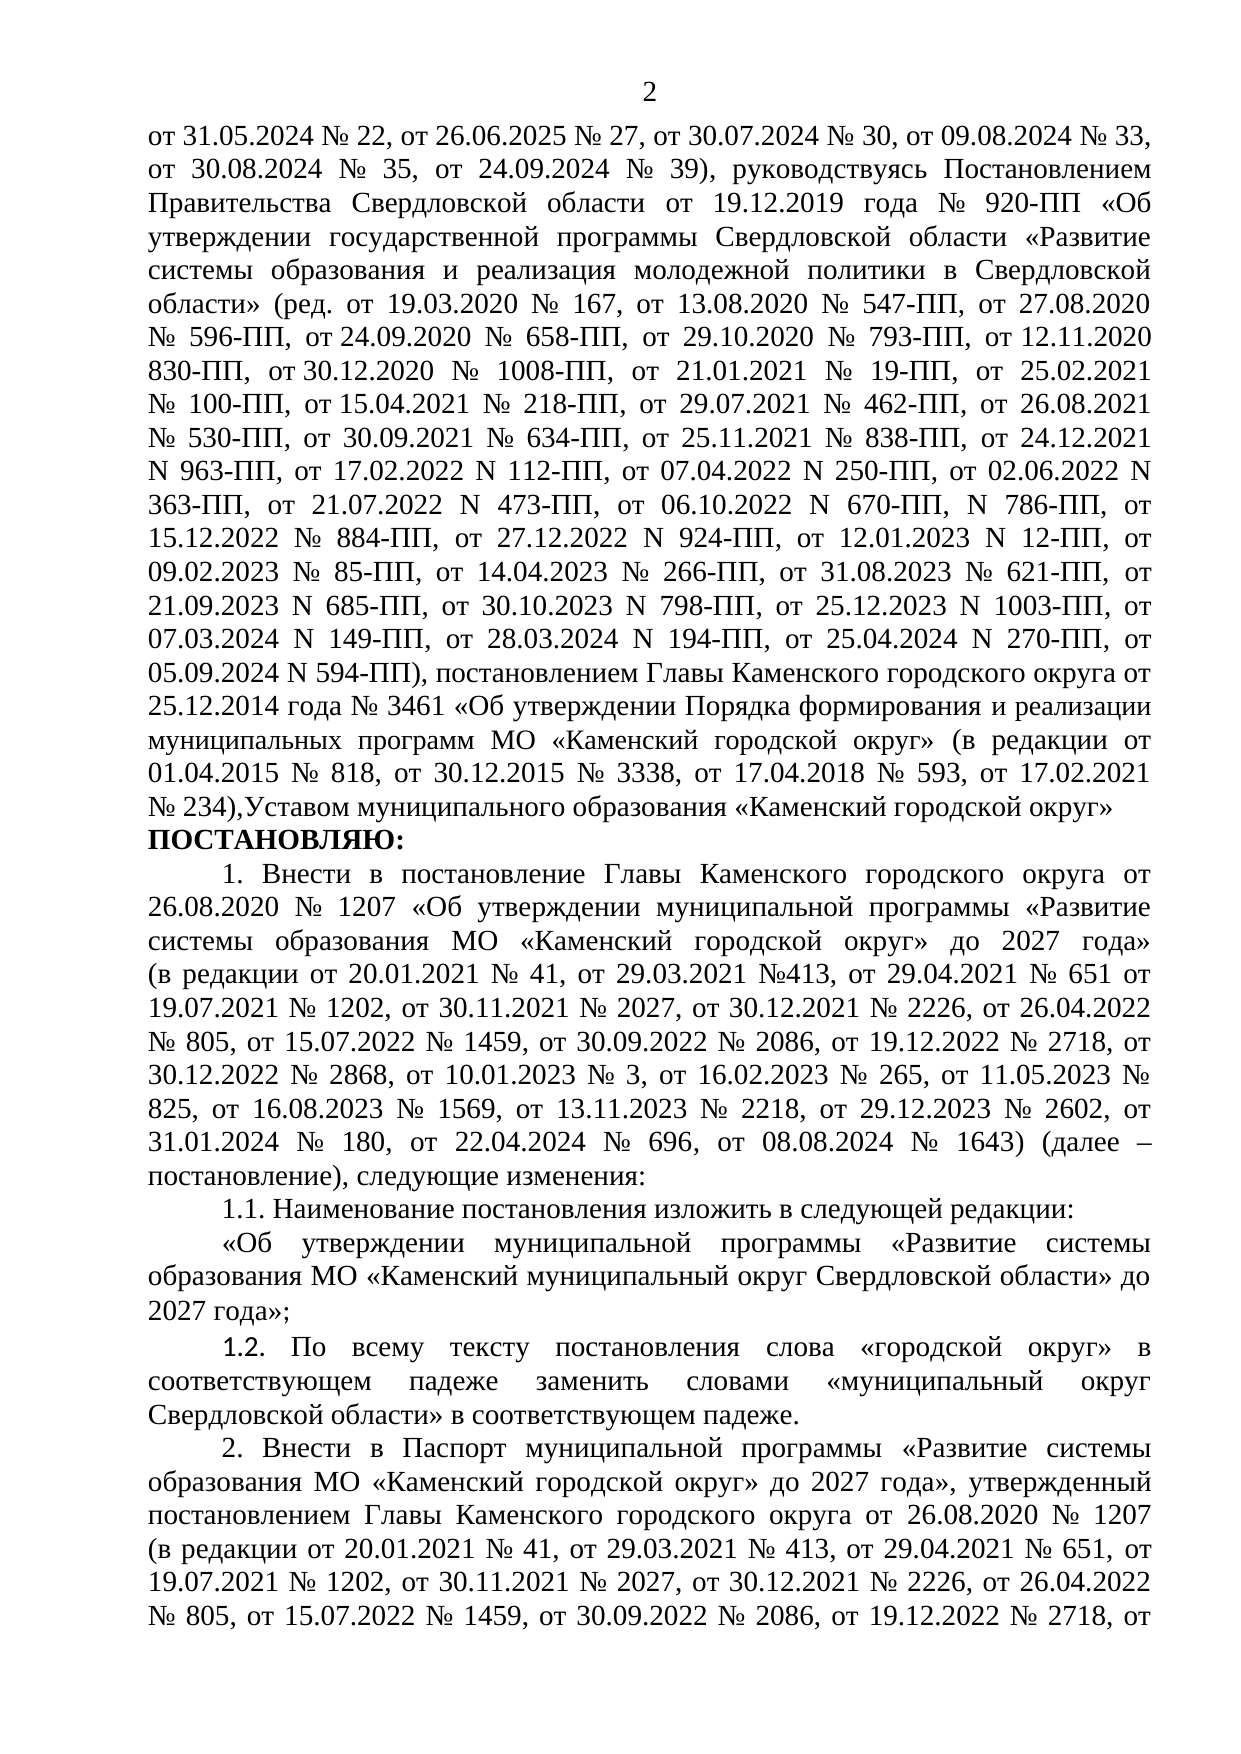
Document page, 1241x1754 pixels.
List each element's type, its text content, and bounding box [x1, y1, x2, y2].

text 1.1. Наименование постановления изложить в следующей редакции: [148, 1191, 1152, 1225]
text ПОСТАНОВЛЯЮ: [148, 822, 1152, 856]
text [148, 118, 1152, 822]
text 1.2. По всему тексту постановления слова «городской округ» в соответствующем падеже заменить словами «муниципальный округ Свердловской области» в соответствующем падеже. [148, 1328, 1152, 1430]
text «Об утверждении муниципальной программы «Развитие системы образования МО «Каменский муниципальный округ Свердловской области» до 2027 года»; [148, 1225, 1152, 1328]
text 1. Внести в постановление Главы Каменского городского округа от 26.08.2020 № 1207 «Об утверждении муниципальной программы «Развитие системы образования МО «Каменский городской округ» до 2027 года» (в редакции от 20.01.2021 № 41, от 29.03.2021 №413, от 29.04.2021 № 651 от 19.07.2021 № 1202, от 30.11.2021 № 2027, от 30.12.2021 № 2226, от 26.04.2022 № 805, от 15.07.2022 № 1459, от 30.09.2022 № 2086, от 19.12.2022 № 2718, от 30.12.2022 № 2868, от 10.01.2023 № 3, от 16.02.2023 № 265, от 11.05.2023 № 825, от 16.08.2023 № 1569, от 13.11.2023 № 2218, от 29.12.2023 № 2602, от 31.01.2024 № 180, от 22.04.2024 № 696, от 08.08.2024 № 1643) (далее – постановление), следующие изменения: [148, 856, 1152, 1191]
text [148, 1430, 1152, 1632]
